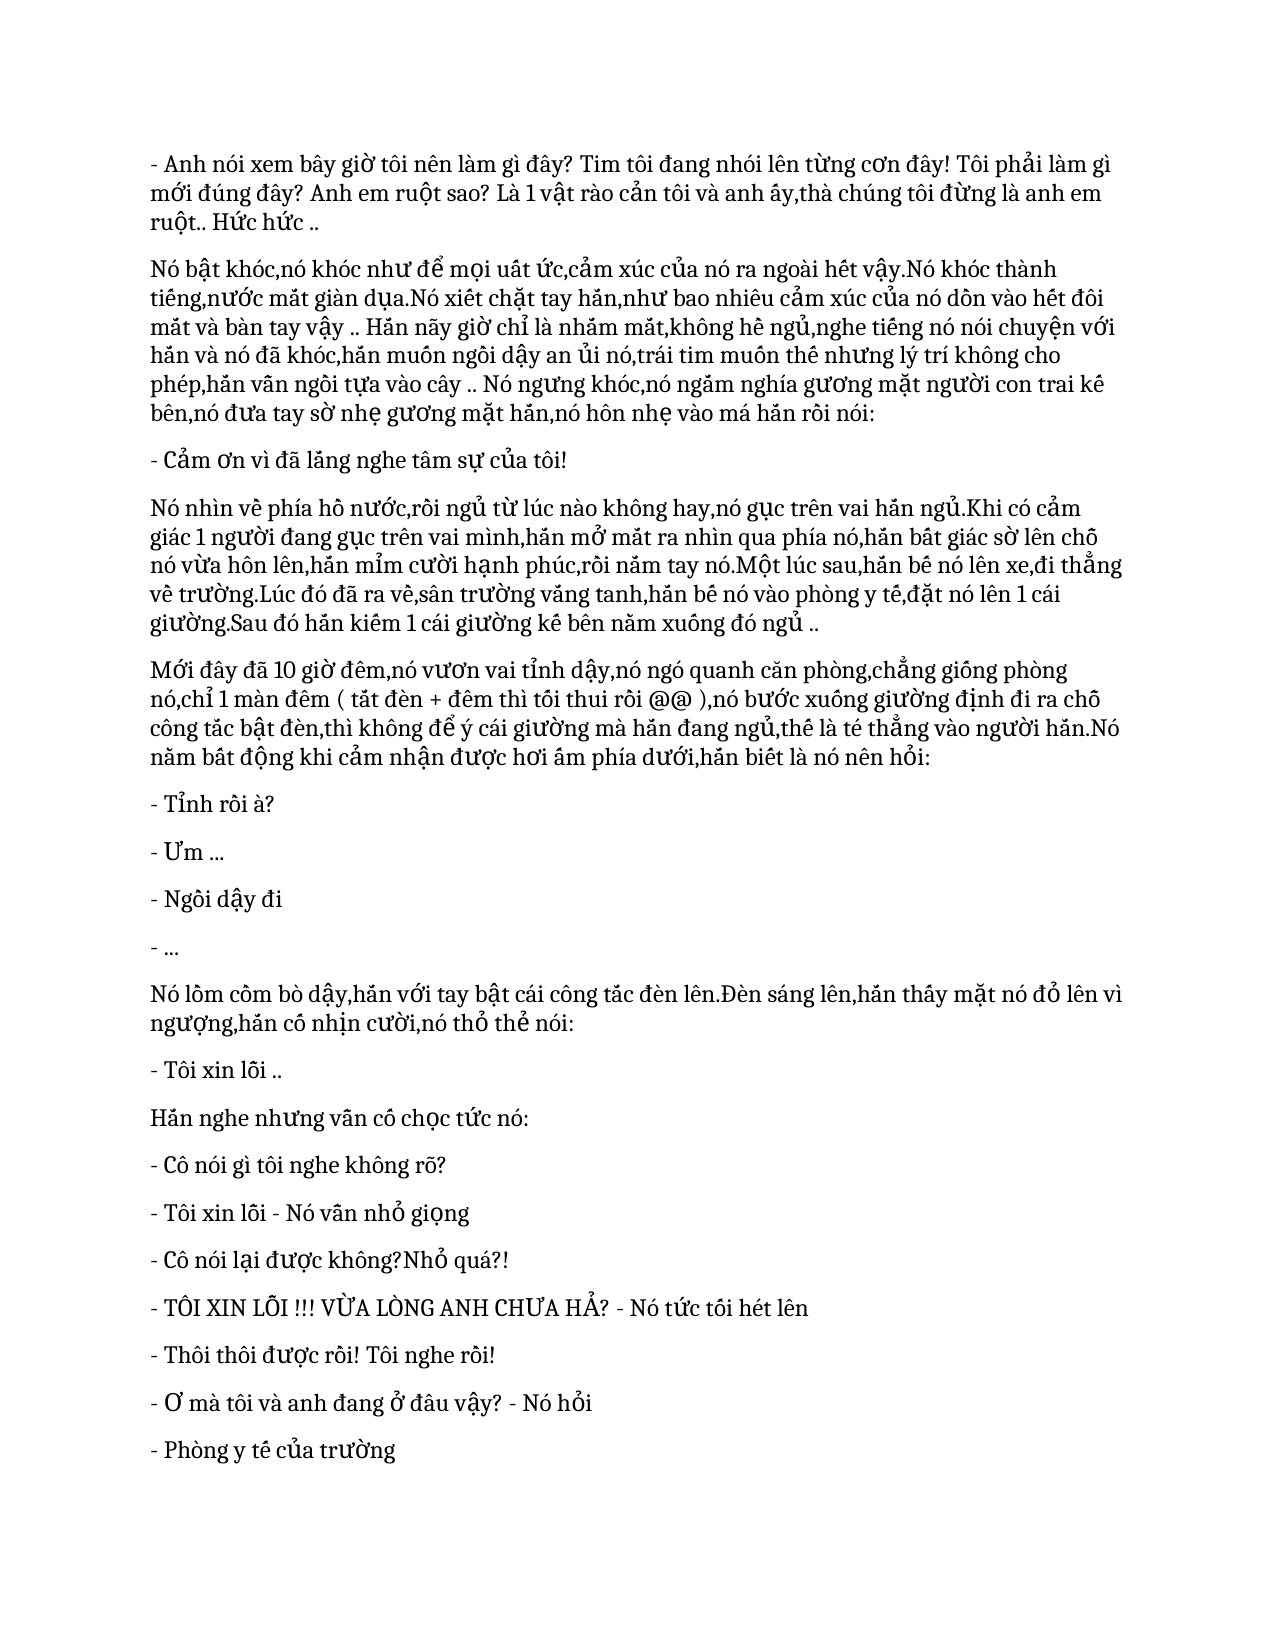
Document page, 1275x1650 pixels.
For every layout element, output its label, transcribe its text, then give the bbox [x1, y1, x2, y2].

text - Tỉnh rồi à? [150, 790, 1125, 819]
text - Ơ mà tôi và anh đang ở đâu vậy? - Nó hỏi [150, 1389, 1125, 1417]
text - ... [150, 932, 1125, 961]
text - Phòng y tế của trường [150, 1436, 1125, 1465]
text - Tôi xin lỗi .. [150, 1056, 1125, 1085]
text Hắn nghe nhưng vẫn cố chọc tức nó: [150, 1104, 1125, 1132]
text Mới đây đã 10 giờ đêm,nó vươn vai tỉnh dậy,nó ngó quanh căn phòng,chẳng giống phòng nó,chỉ 1 màn đêm ( tắt đèn + đêm thì tối thui rồi @@ ),nó bước xuống giường định đi ra chỗ công tắc bật đèn,thì không để ý cái giường mà hắn đang ngủ,thế là té thẳng vào người hắn.Nó nằm bất động khi cảm nhận được hơi ấm phía dưới,hắn biết là nó nên hỏi: [150, 656, 1125, 771]
text - Cảm ơn vì đã lắng nghe tâm sự của tôi! [150, 446, 1125, 475]
text - Thôi thôi được rồi! Tôi nghe rồi! [150, 1341, 1125, 1370]
text - Ngồi dậy đi [150, 885, 1125, 914]
text - Anh nói xem bây giờ tôi nên làm gì đây? Tim tôi đang nhói lên từng cơn đây! Tôi phải làm gì mới đúng đây? Anh em ruột sao? Là 1 vật rào cản tôi và anh ấy,thà chúng tôi đừng là anh em ruột.. Hức hức .. [150, 150, 1125, 236]
text Nó bật khóc,nó khóc như để mọi uất ức,cảm xúc của nó ra ngoài hết vậy.Nó khóc thành tiếng,nước mắt giàn dụa.Nó xiết chặt tay hắn,như bao nhiêu cảm xúc của nó dồn vào hết đôi mắt và bàn tay vậy .. Hắn nãy giờ chỉ là nhắm mắt,không hề ngủ,nghe tiếng nó nói chuyện với hắn và nó đã khóc,hắn muốn ngồi dậy an ủi nó,trái tim muốn thế nhưng lý trí không cho phép,hắn vẫn ngồi tựa vào cây .. Nó ngưng khóc,nó ngắm nghía gương mặt người con trai kế bên,nó đưa tay sờ nhẹ gương mặt hắn,nó hôn nhẹ vào má hắn rồi nói: [150, 255, 1125, 427]
text Nó lồm cồm bò dậy,hắn với tay bật cái công tắc đèn lên.Đèn sáng lên,hắn thấy mặt nó đỏ lên vì ngượng,hắn cố nhịn cười,nó thỏ thẻ nói: [150, 980, 1125, 1037]
text Nó nhìn về phía hồ nước,rồi ngủ từ lúc nào không hay,nó gục trên vai hắn ngủ.Khi có cảm giác 1 người đang gục trên vai mình,hắn mở mắt ra nhìn qua phía nó,hắn bất giác sờ lên chỗ nó vừa hôn lên,hắn mỉm cười hạnh phúc,rồi nắm tay nó.Một lúc sau,hắn bế nó lên xe,đi thẳng về trường.Lúc đó đã ra về,sân trường vắng tanh,hắn bế nó vào phòng y tế,đặt nó lên 1 cái giường.Sau đó hắn kiếm 1 cái giường kế bên nằm xuống đó ngủ .. [150, 494, 1125, 637]
text - Ưm ... [150, 837, 1125, 866]
text - TÔI XIN LỖI !!! VỪA LÒNG ANH CHƯA HẢ? - Nó tức tối hét lên [150, 1294, 1125, 1322]
text - Tôi xin lỗi - Nó vẫn nhỏ giọng [150, 1199, 1125, 1227]
text - Cô nói gì tôi nghe không rõ? [150, 1151, 1125, 1180]
text - Cô nói lại được không?Nhỏ quá?! [150, 1246, 1125, 1275]
